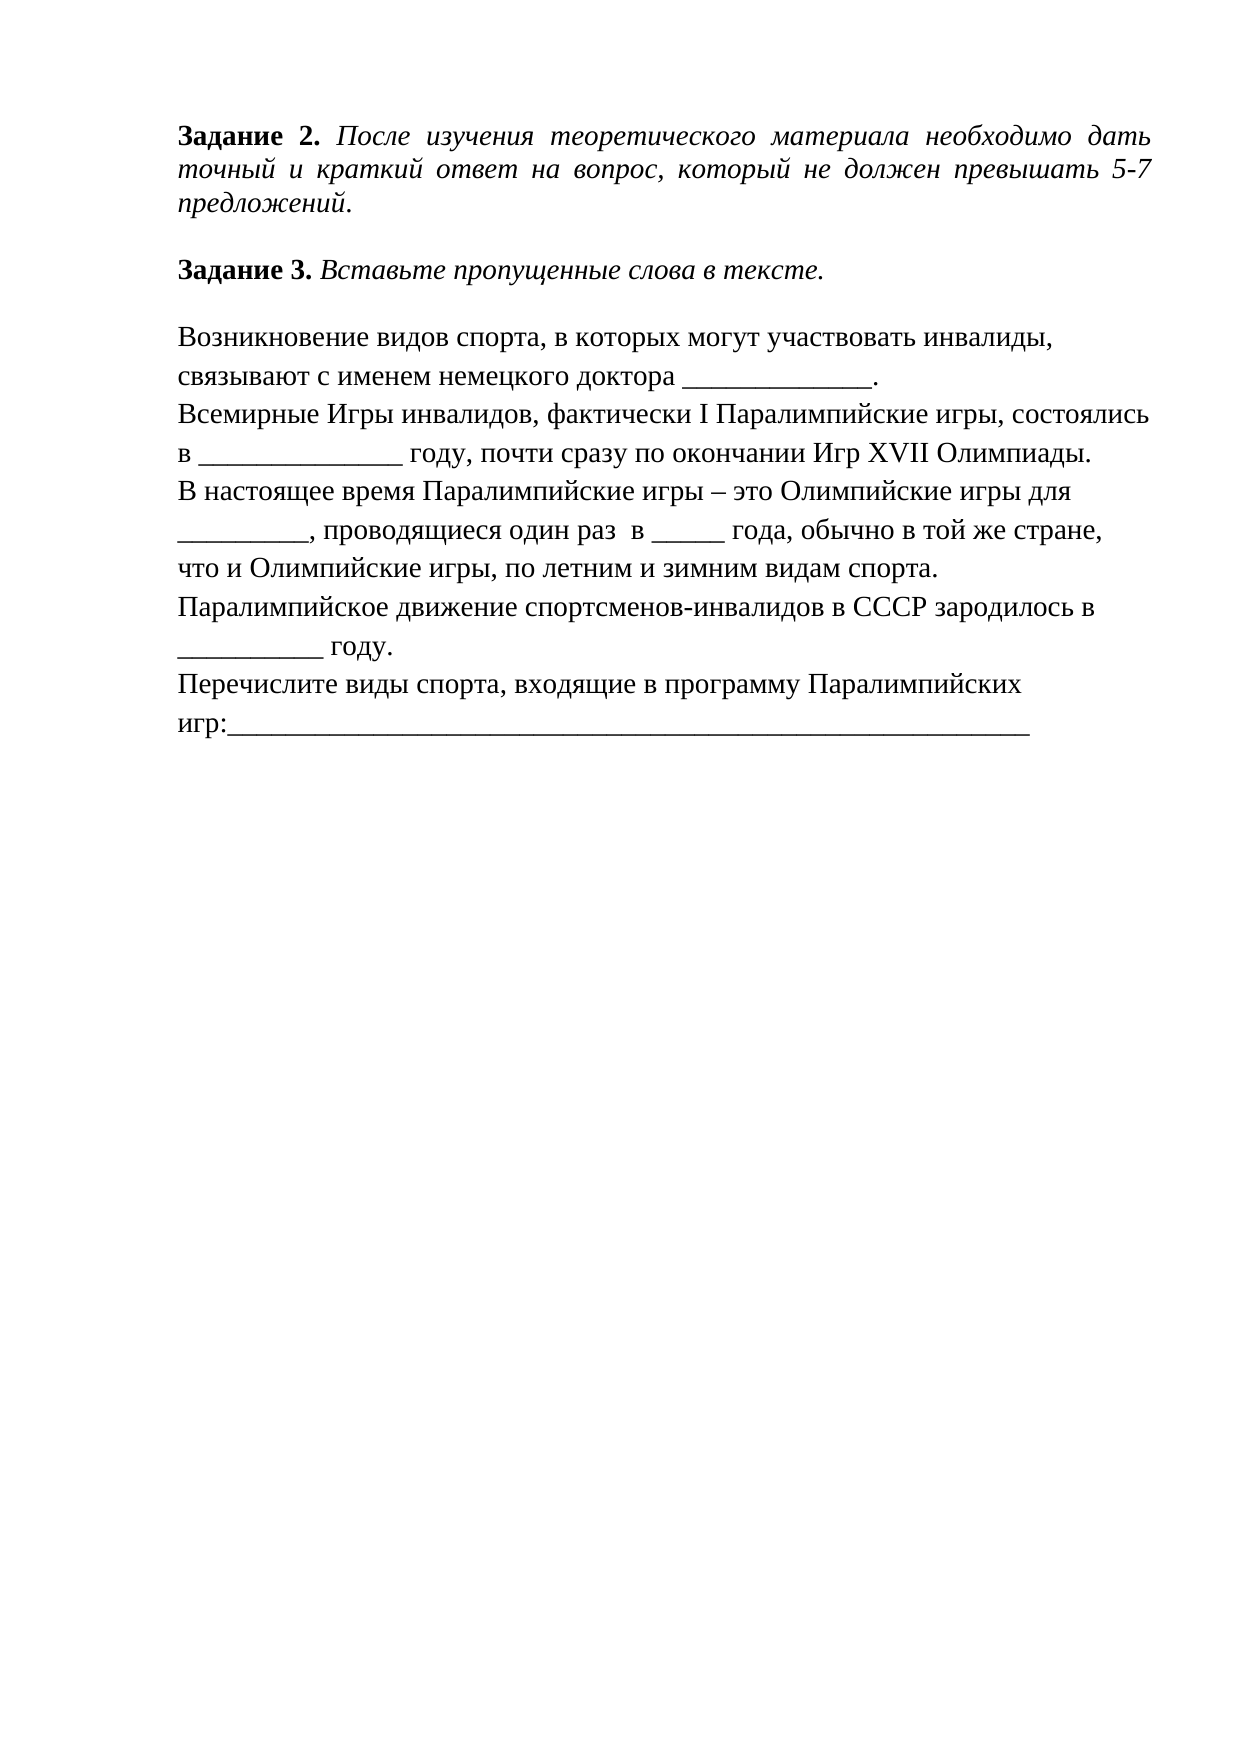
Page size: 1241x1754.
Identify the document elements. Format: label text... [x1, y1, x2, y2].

text Всемирные Игры инвалидов, фактически I Паралимпийские игры, состоялись в ______________ году, почти сразу по окончании Игр XVII Олимпиады. [177, 396, 1152, 468]
text Возникновение видов спорта, в которых могут участвовать инвалиды, связывают с именем немецкого доктора _____________. [177, 319, 1152, 391]
text Задание 2. После изучения теоретического материала необходимо дать точный и краткий ответ на вопрос, который не должен превышать 5-7 предложений. [177, 118, 1152, 219]
text В настоящее время Паралимпийские игры – это Олимпийские игры для _________, проводящиеся один раз в _____ года, обычно в той же стране, что и Олимпийские игры, по летним и зимним видам спорта. Паралимпийское движение спортсменов-инвалидов в СССР зародилось в __________ году. [177, 473, 1152, 661]
text Перечислите виды спорта, входящие в программу Паралимпийских игр:_______________________________________________________ [177, 666, 1152, 738]
text Задание 3. Вставьте пропущенные слова в тексте. [177, 252, 1152, 286]
